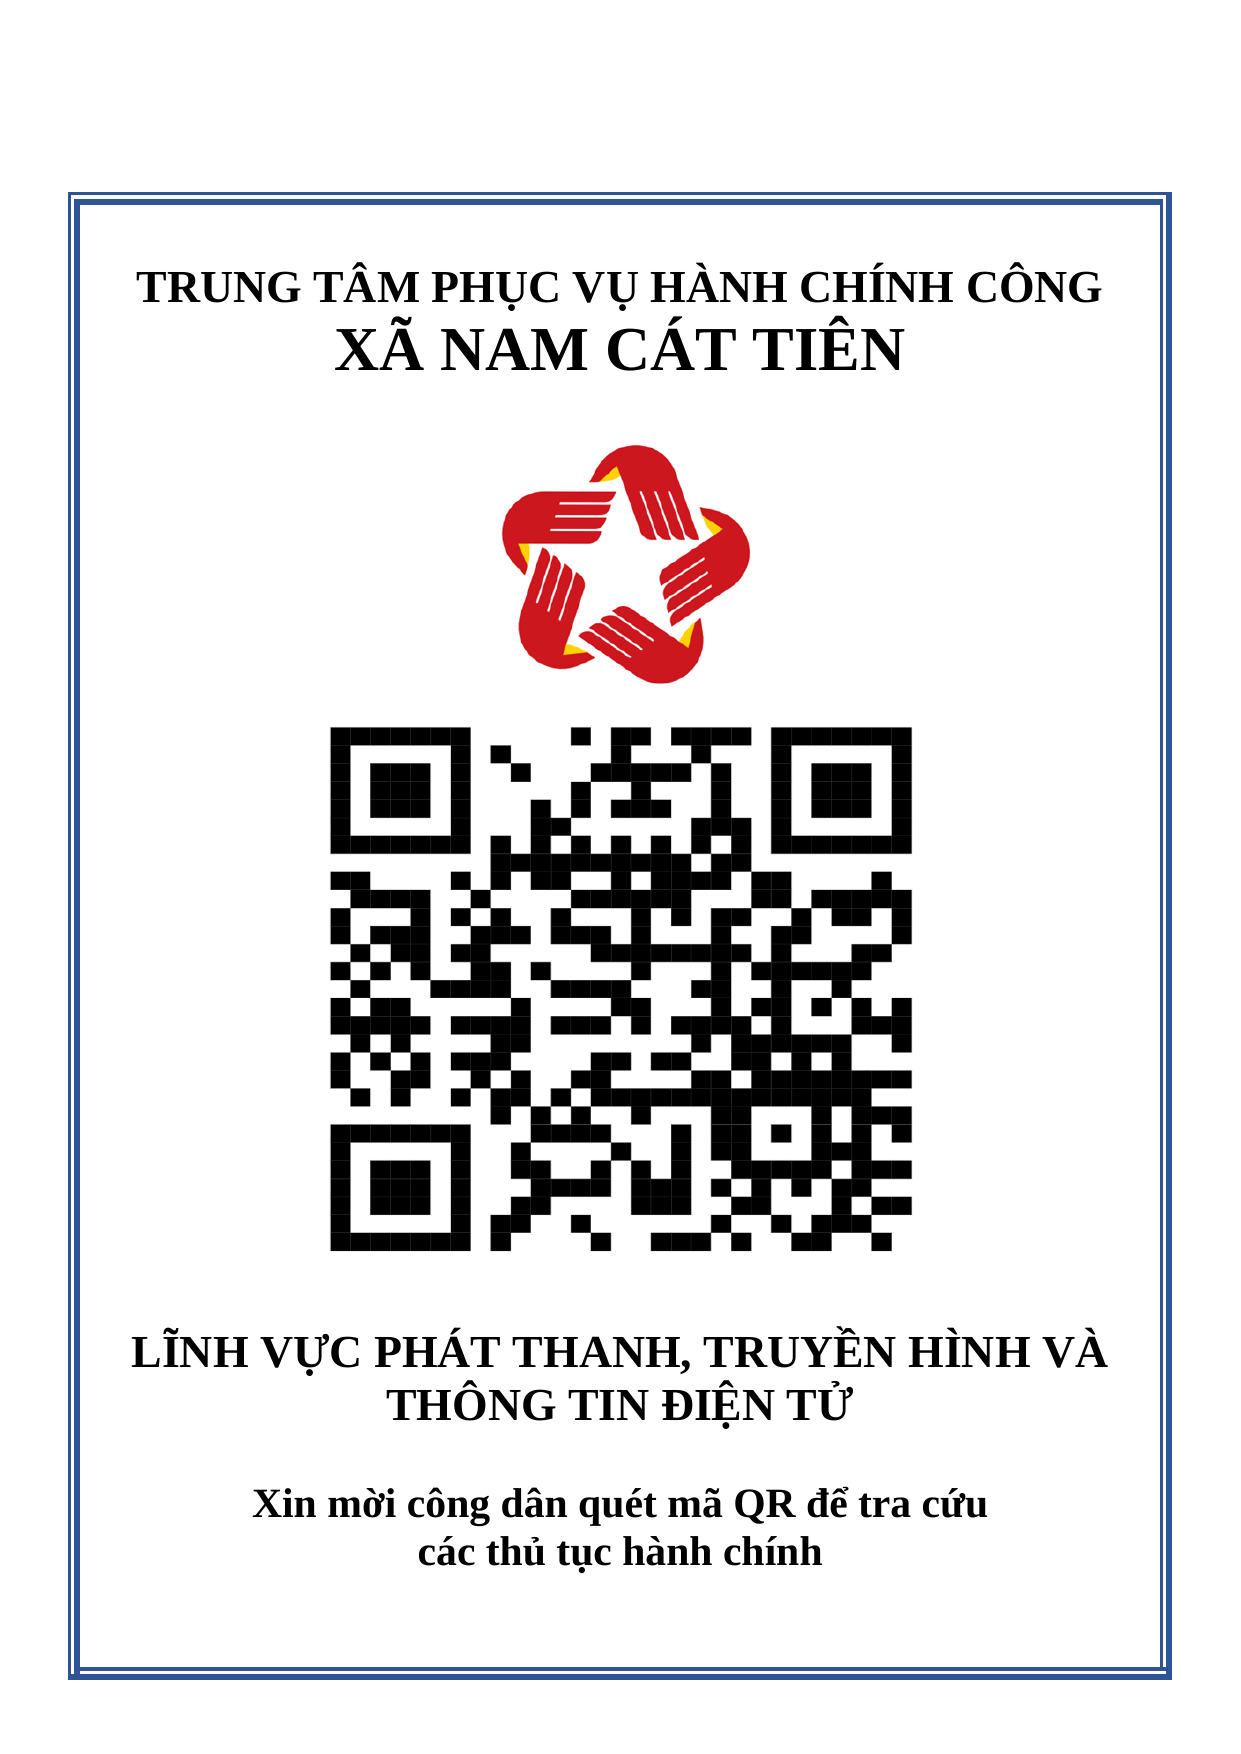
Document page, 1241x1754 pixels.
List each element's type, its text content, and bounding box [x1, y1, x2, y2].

text XÃ NAM CÁT TIÊN [89, 312, 1152, 384]
text các thủ tục hành chính [89, 1526, 1152, 1574]
picture [209, 384, 1032, 1271]
text Xin mời công dân quét mã QR để tra cứu [89, 1478, 1152, 1526]
text LĨNH VỰC PHÁT THANH, TRUYỀN HÌNH VÀ THÔNG TIN ĐIỆN TỬ [89, 1325, 1152, 1430]
text TRUNG TÂM PHỤC VỤ HÀNH CHÍNH CÔNG [89, 259, 1152, 312]
